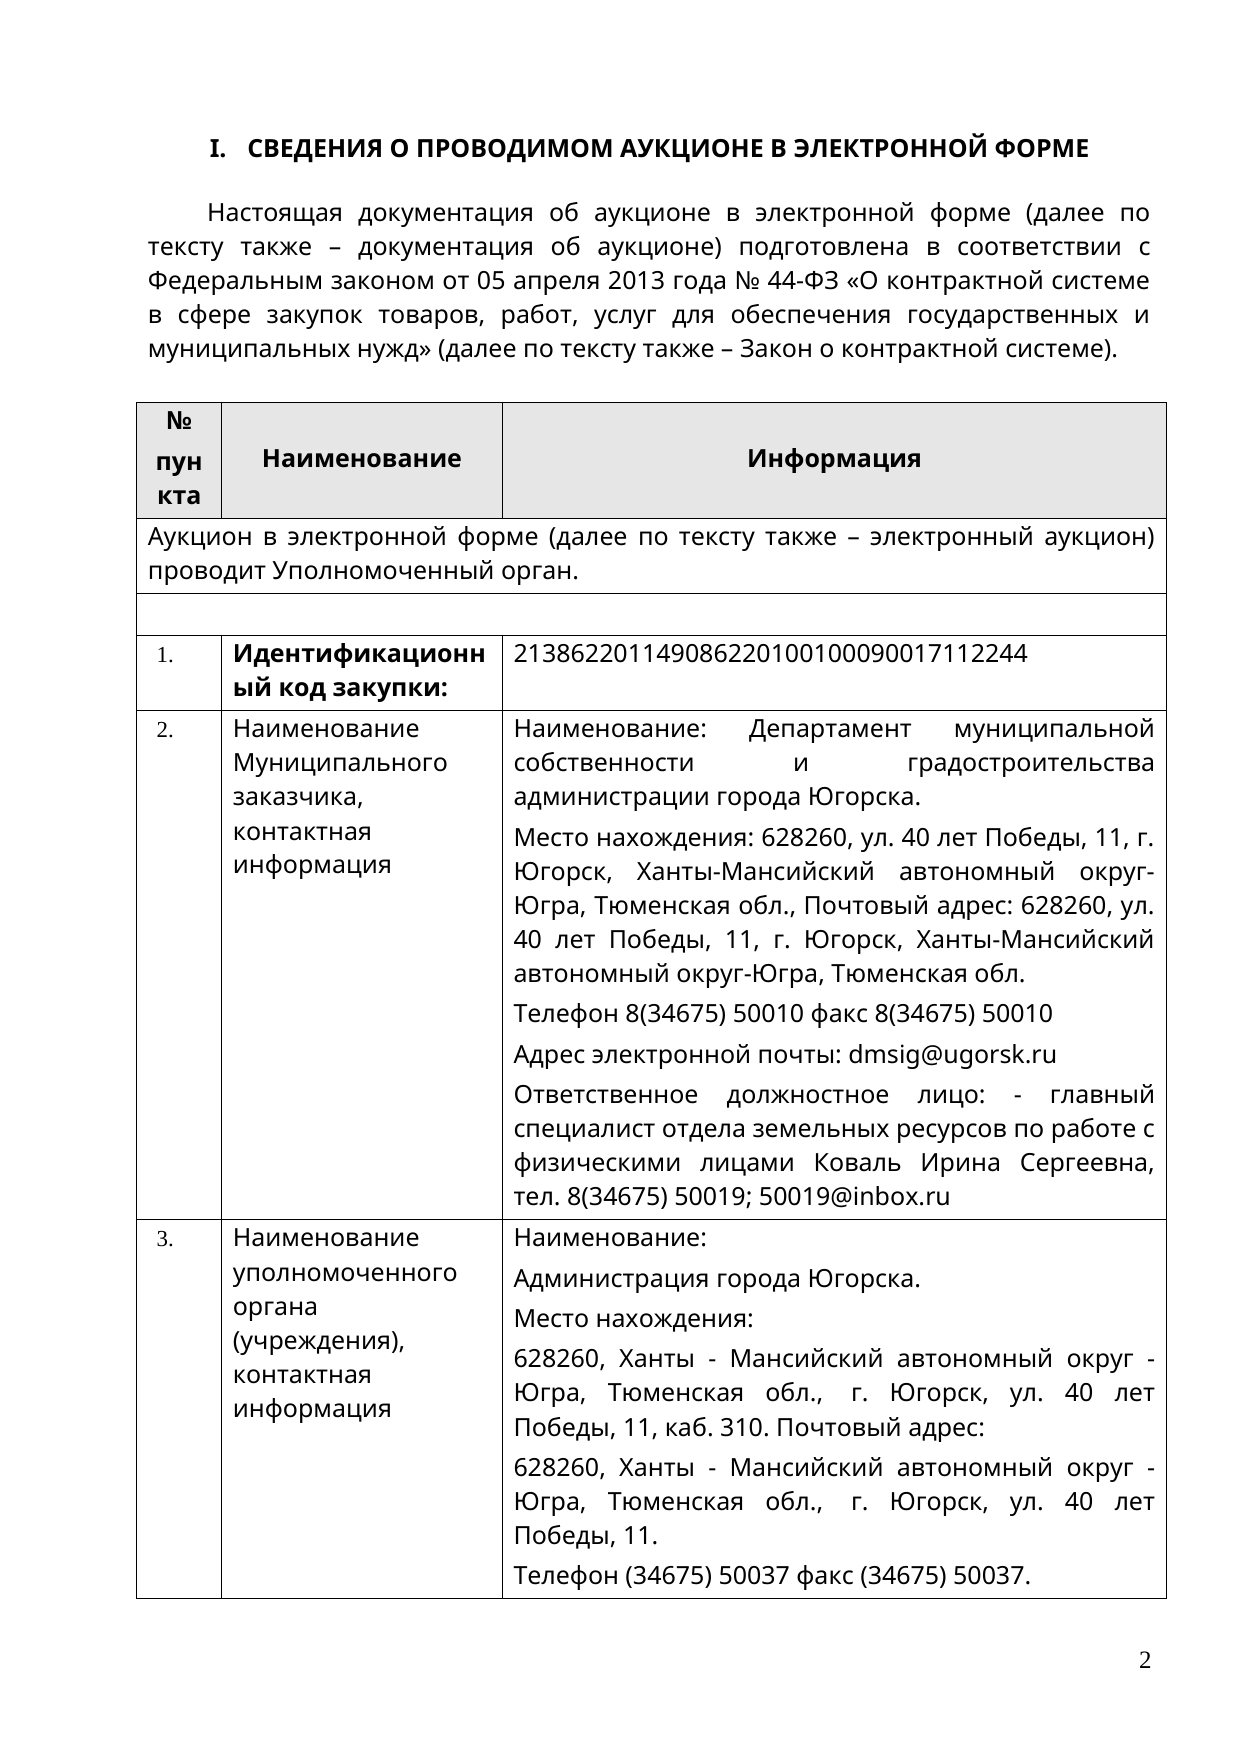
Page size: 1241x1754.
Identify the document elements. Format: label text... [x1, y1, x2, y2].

table_cell 213862201149086220100100090017112244 [503, 636, 1166, 710]
table_header Информация [503, 403, 1166, 518]
table_header № пункта [137, 403, 221, 518]
table_cell [137, 636, 221, 710]
table_cell Аукцион в электронной форме (далее по тексту также – электронный аукцион) проводит Уполномоченный орган. [137, 519, 1166, 593]
text Настоящая документация об аукционе в электронной форме (далее по тексту также – документация об аукционе) подготовлена в соответствии с Федеральным законом от 05 апреля 2013 года № 44-ФЗ «О контрактной системе в сфере закупок товаров, работ, услуг для обеспечения государственных и муниципальных нужд» (далее по тексту также – Закон о контрактной системе). [148, 194, 1152, 364]
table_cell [222, 1220, 502, 1598]
table_cell [137, 711, 221, 1219]
table_header Наименование [222, 403, 502, 518]
table_cell [137, 594, 1166, 634]
list СВЕДЕНИЯ О ПРОВОДИМОМ АУКЦИОНЕ В ЭЛЕКТРОННОЙ ФОРМЕ [148, 131, 1152, 165]
table_cell [137, 1220, 221, 1598]
table_cell Идентификационный код закупки: [222, 636, 502, 710]
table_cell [503, 1220, 1166, 1598]
table_cell Наименование: Департамент муниципальной собственности и градостроительства администрации города Югорска. Место нахождения: 628260, ул. 40 лет Победы, 11, г. Югорск, Ханты-Мансийский автономный округ-Югра, Тюменская обл., Почтовый адрес: 628260, ул. 40 лет Победы, 11, г. Югорск, Ханты-Мансийский автономный округ-Югра, Тюменская обл. Телефон 8(34675) 50010 факс 8(34675) 50010 Адрес электронной почты: dmsig@ugorsk.ru Ответственное должностное лицо: - главный специалист отдела земельных ресурсов по работе с физическими лицами Коваль Ирина Сергеевна, тел. 8(34675) 50019; 50019@inbox.ru [503, 711, 1166, 1219]
table_cell Наименование Муниципального заказчика, контактная информация [222, 711, 502, 1219]
